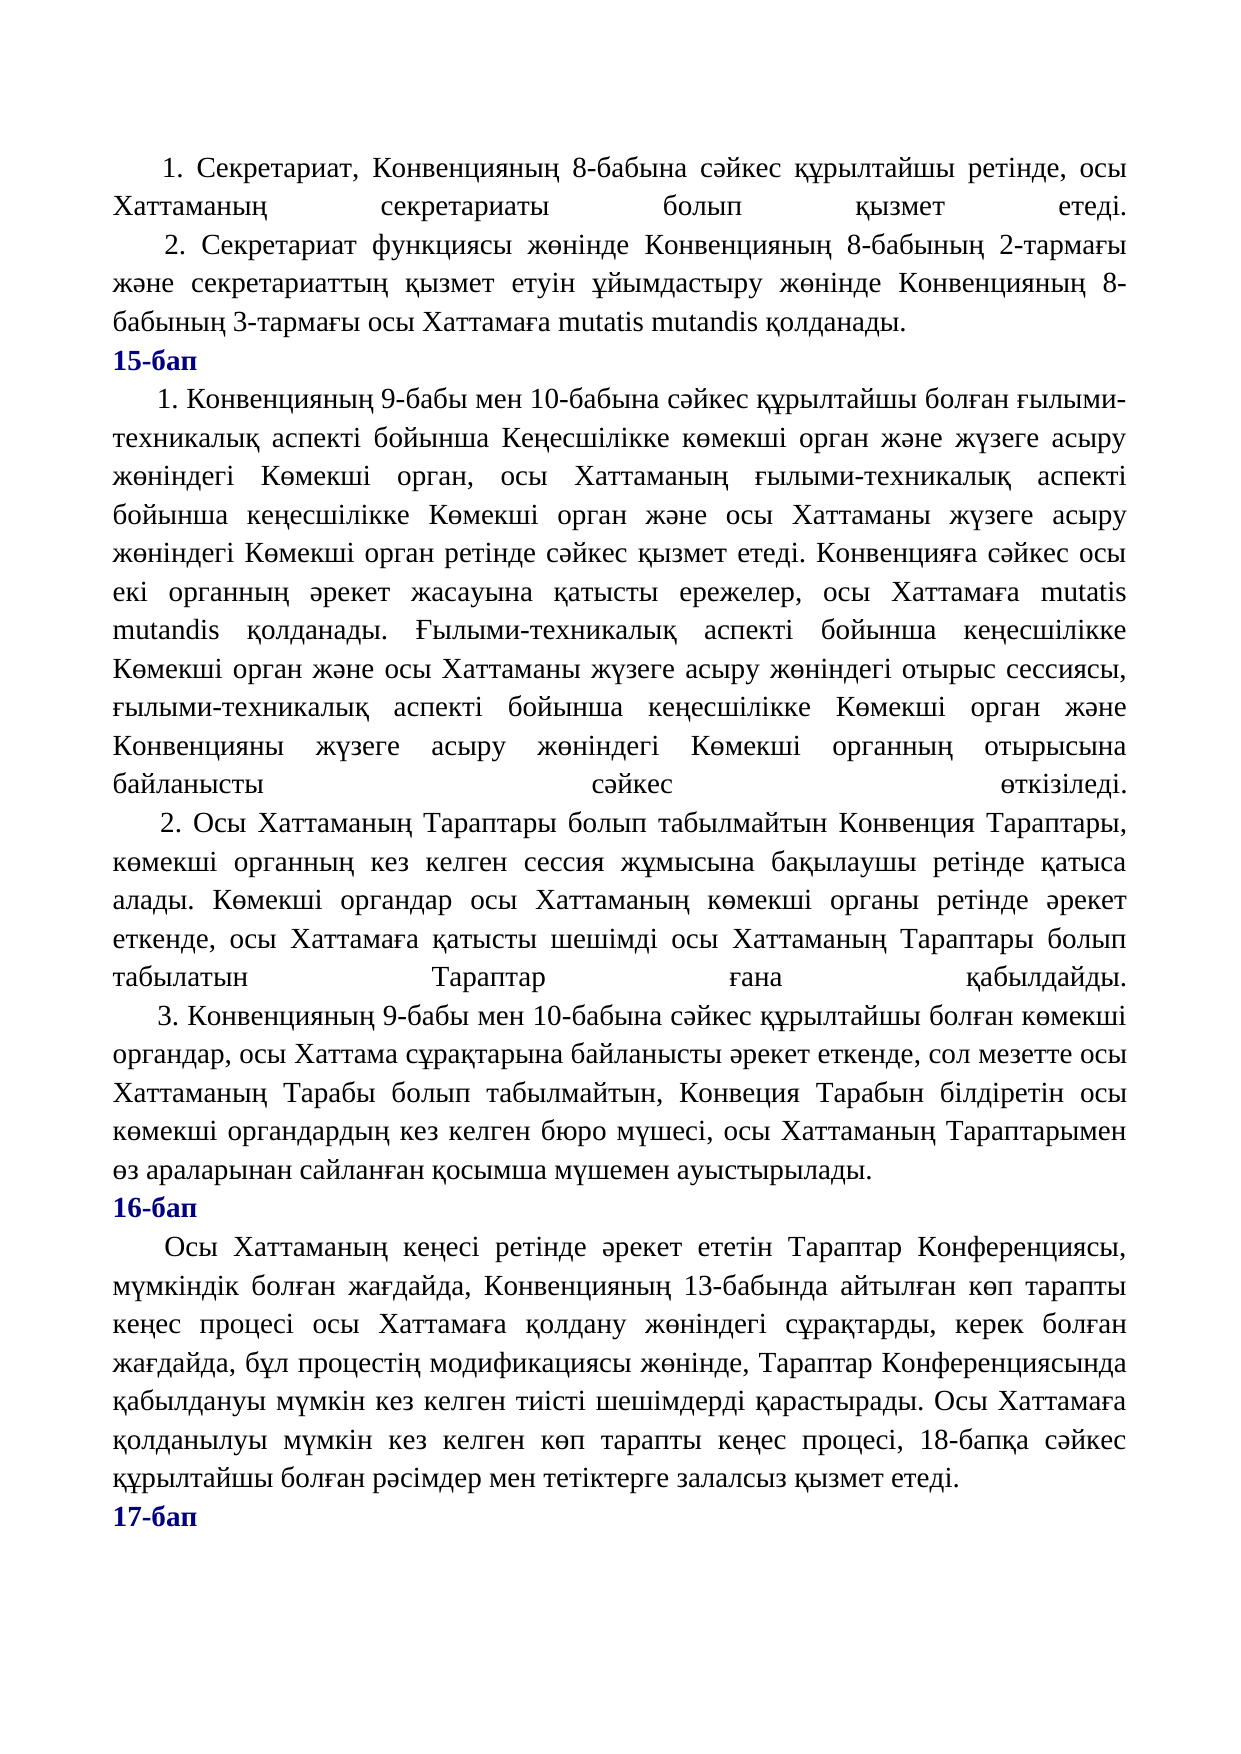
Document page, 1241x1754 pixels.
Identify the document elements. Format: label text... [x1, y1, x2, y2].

text 1. Конвенцияның 9-бабы мен 10-бабына сәйкес құрылтайшы болған ғылыми-техникалық аспекті бойынша Кеңесшілікке көмекші орган және жүзеге асыру жөніндегі Көмекші орган, осы Хаттаманың ғылыми-техникалық аспекті бойынша кеңесшілікке Көмекші орган және осы Хаттаманы жүзеге асыру жөніндегі Көмекші орган ретінде сәйкес қызмет етеді. Конвенцияға сәйкес осы екі органның әрекет жасауына қатысты ережелер, осы Хаттамаға mutatis mutandis қолданады. Ғылыми-техникалық аспекті бойынша кеңесшілікке Көмекші орган және осы Хаттаманы жүзеге асыру жөніндегі отырыс сессиясы, ғылыми-техникалық аспекті бойынша кеңесшілікке Көмекші орган және Конвенцияны жүзеге асыру жөніндегі Көмекші органның отырысына байланысты сәйкес өткізіледі. 2. Осы Хаттаманың Тараптары болып табылмайтын Конвенция Тараптары, көмекші органның кез келген сессия жұмысына бақылаушы ретінде қатыса алады. Көмекші органдар осы Хаттаманың көмекші органы ретінде әрекет еткенде, осы Хаттамаға қатысты шешімді осы Хаттаманың Тараптары болып табылатын Тараптар ғана қабылдайды. 3. Конвенцияның 9-бабы мен 10-бабына сәйкес құрылтайшы болған көмекші органдар, осы Хаттама сұрақтарына байланысты әрекет еткенде, сол мезетте осы Хаттаманың Тарабы болып табылмайтын, Конвеция Тарабын білдіретін осы көмекші органдардың кез келген бюро мүшесі, осы Хаттаманың Тараптарымен өз араларынан сайланған қосымша мүшемен ауыстырылады. [112, 381, 1128, 1186]
text 16-бап [112, 1191, 1128, 1224]
text 1. Секретариат, Конвенцияның 8-бабына сәйкес құрылтайшы ретінде, осы Хаттаманың секретариаты болып қызмет етеді. 2. Секретариат функциясы жөнінде Конвенцияның 8-бабының 2-тармағы және секретариаттың қызмет етуін ұйымдастыру жөнінде Конвенцияның 8-бабының 3-тармағы осы Хаттамаға mutatis mutandis қолданады. [112, 150, 1128, 338]
text 17-бап [112, 1499, 1128, 1532]
text Осы Хаттаманың кеңесі ретінде әрекет ететін Тараптар Конференциясы, мүмкіндік болған жағдайда, Конвенцияның 13-бабында айтылған көп тарапты кеңес процесі осы Хаттамаға қолдану жөніндегі сұрақтарды, керек болған жағдайда, бұл процестің модификациясы жөнінде, Тараптар Конференциясында қабылдануы мүмкін кез келген тиісті шешімдерді қарастырады. Осы Хаттамаға қолданылуы мүмкін кез келген көп тарапты кеңес процесі, 18-бапқа сәйкес құрылтайшы болған рәсімдер мен тетіктерге залалсыз қызмет етеді. [112, 1229, 1128, 1494]
text 15-бап [112, 343, 1128, 376]
